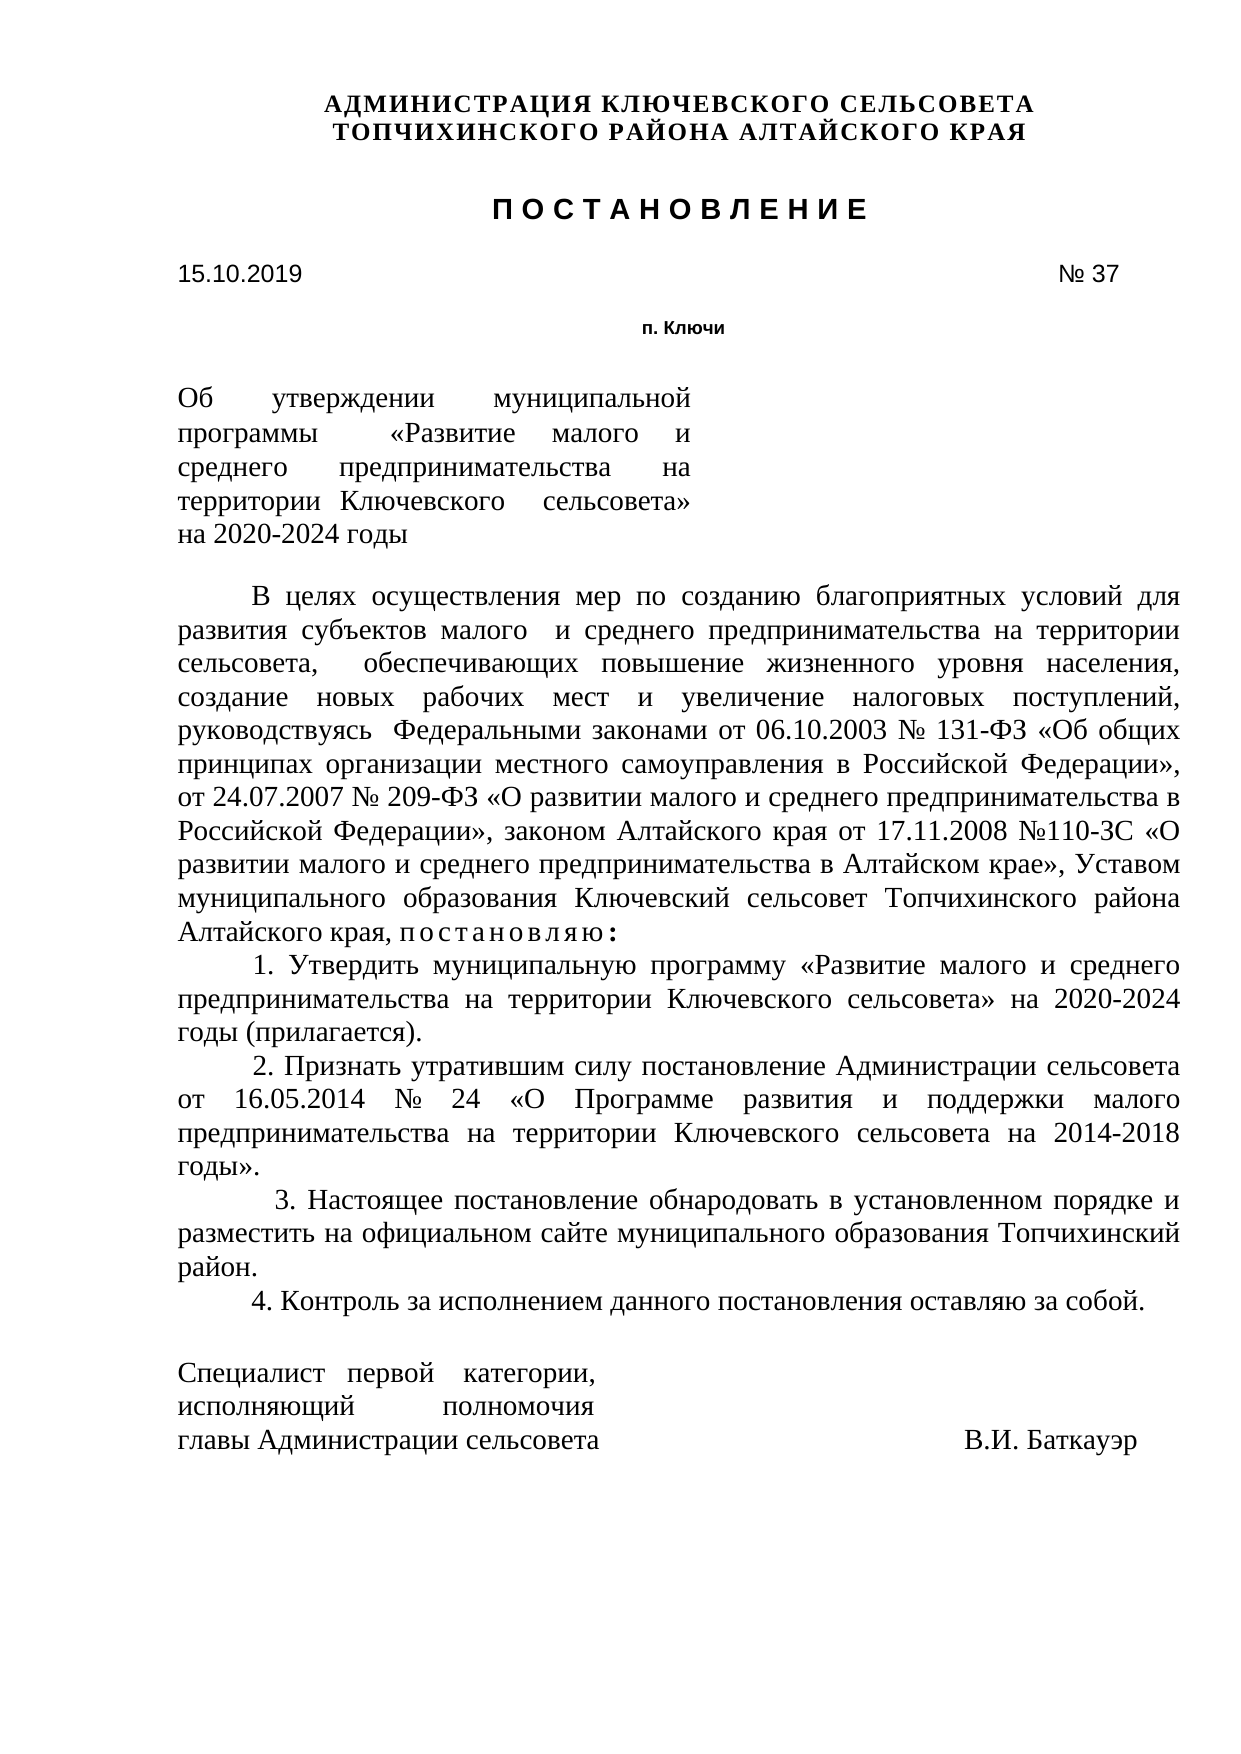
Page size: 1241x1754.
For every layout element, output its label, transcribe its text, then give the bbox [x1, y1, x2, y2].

text Специалист первой категории, [177, 1355, 1181, 1388]
text 1. Утвердить муниципальную программу «Развитие малого и среднего предпринимательства на территории Ключевского сельсовета» на 2020-2024 годы (прилагается). [177, 947, 1181, 1048]
text 3. Настоящее постановление обнародовать в установленном порядке и разместить на официальном сайте муниципального образования Топчихинский район. [177, 1182, 1181, 1283]
title 15.10.2019 № 37 [177, 259, 1181, 288]
table_header Об утверждении муниципальной программы «Развитие малого и среднего предпринимательства на территории Ключевского сельсовета» на 2020-2024 годы [166, 380, 702, 550]
text 2. Признать утратившим силу постановление Администрации сельсовета от 16.05.2014 № 24 «О Программе развития и поддержки малого предпринимательства на территории Ключевского сельсовета на 2014-2018 годы». [177, 1048, 1181, 1182]
text В целях осуществления мер по созданию благоприятных условий для развития субъектов малого и среднего предпринимательства на территории сельсовета, обеспечивающих повышение жизненного уровня населения, создание новых рабочих мест и увеличение налоговых поступлений, руководствуясь Федеральными законами от 06.10.2003 № 131-ФЗ «Об общих принципах организации местного самоуправления в Российской Федерации», от 24.07.2007 № 209-ФЗ «О развитии малого и среднего предпринимательства в Российской Федерации», законом Алтайского края от 17.11.2008 №110-ЗС «О развитии малого и среднего предпринимательства в Алтайском крае», Уставом муниципального образования Ключевский сельсовет Топчихинского района Алтайского края, постановляю: [177, 578, 1181, 947]
text АДМИНИСТРАЦИЯ КЛЮЧЕВСКОГО СЕЛЬСОВЕТА ТОПЧИХИНСКОГО РАЙОНА АЛТАЙСКОГО КРАЯ [177, 89, 1181, 146]
title ПОСТАНОВЛЕНИЕ [177, 192, 1181, 226]
text главы Администрации сельсовета В.И. Баткауэр [177, 1422, 1181, 1455]
text 4. Контроль за исполнением данного постановления оставляю за собой. [177, 1283, 1181, 1316]
text исполняющий полномочия [177, 1388, 1181, 1422]
title п. Ключи [177, 317, 1181, 338]
